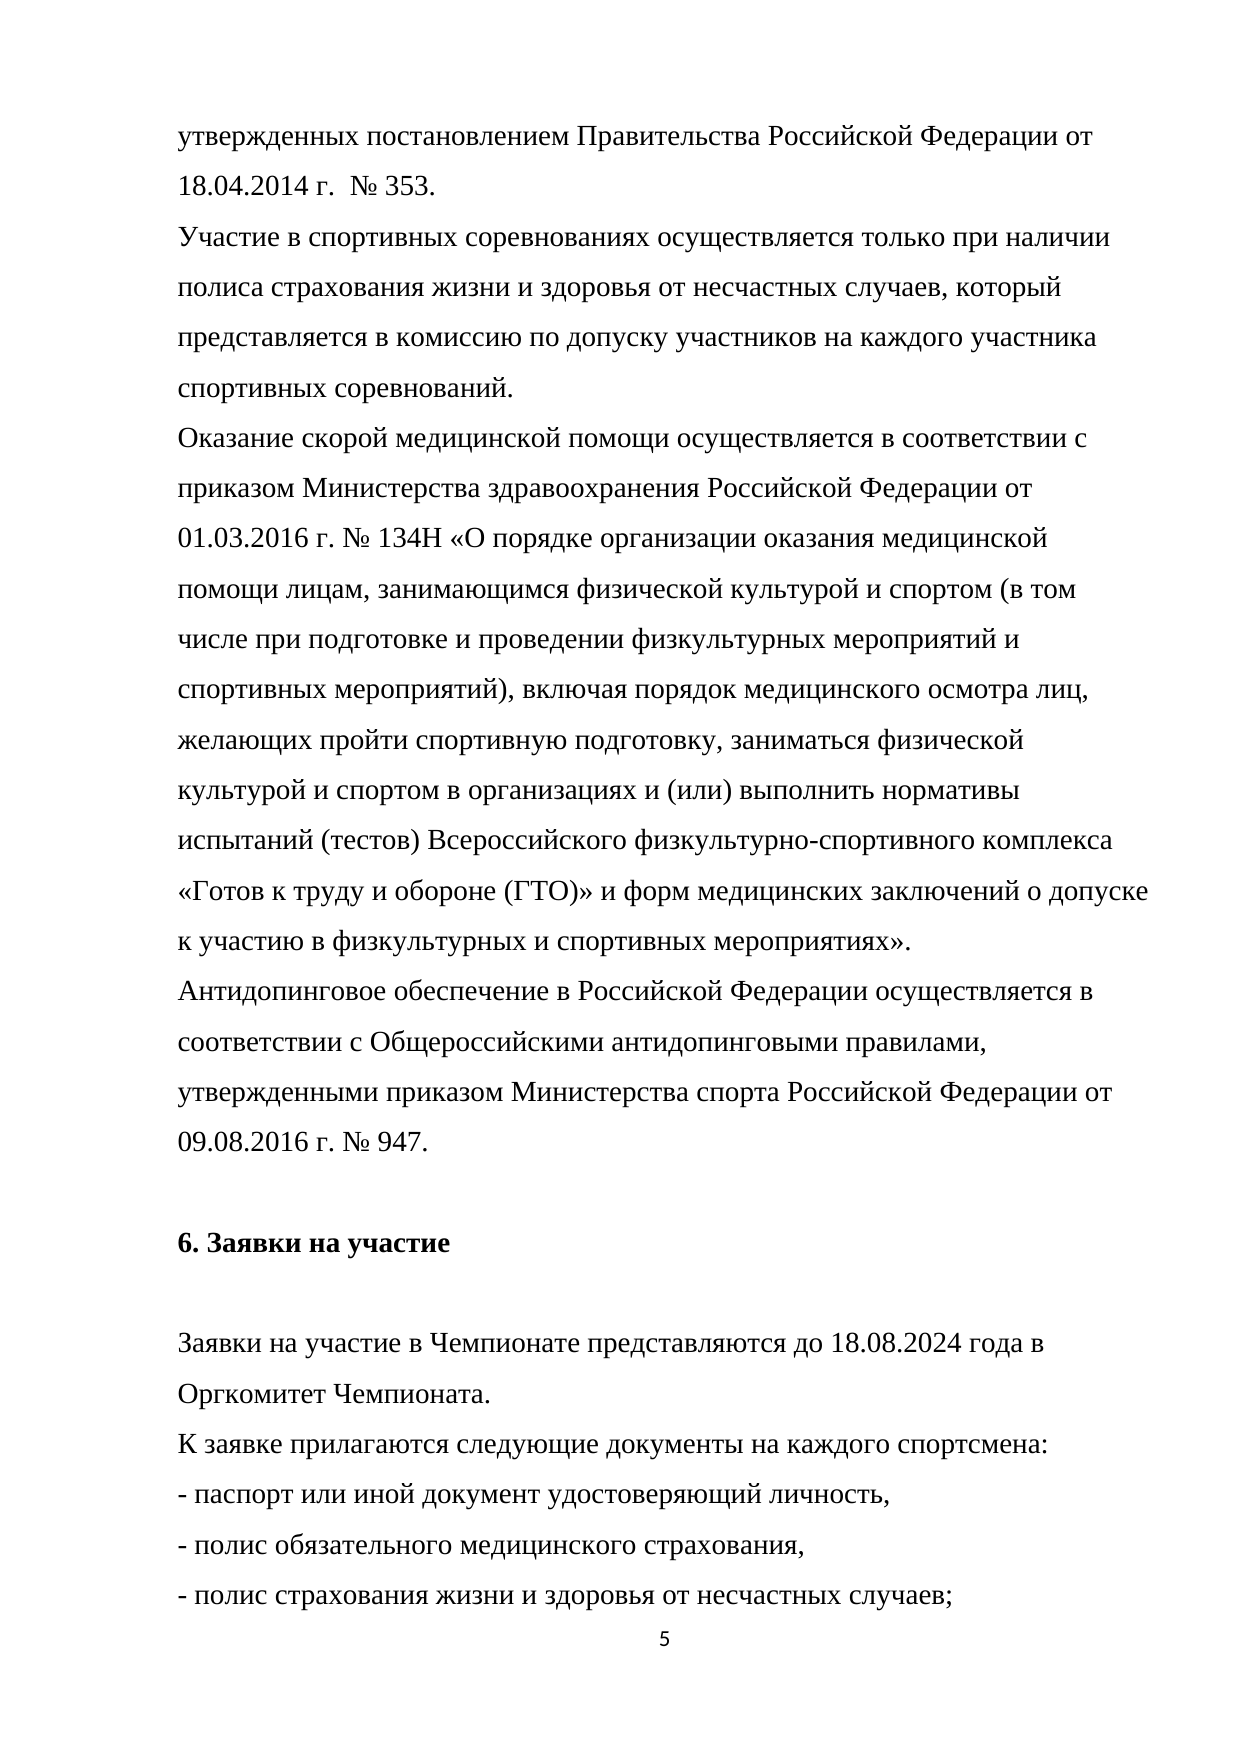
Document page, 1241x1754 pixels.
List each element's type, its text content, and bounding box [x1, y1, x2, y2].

list Участие в спортивных соревнованиях осуществляется только при наличии полиса страхования жизни и здоровья от несчастных случаев, который представляется в комиссию по допуску участников на каждого участника спортивных соревнований. [177, 219, 1152, 403]
text 6. Заявки на участие [177, 1225, 1152, 1258]
text Заявки на участие в Чемпионате представляются до 18.08.2024 года в Оргкомитет Чемпионата. [177, 1326, 1152, 1409]
list К заявке прилагаются следующие документы на каждого спортсмена: [177, 1426, 1152, 1460]
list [177, 118, 1152, 202]
list - полис обязательного медицинского страхования, [177, 1527, 1152, 1560]
list - полис страхования жизни и здоровья от несчастных случаев; [177, 1577, 1152, 1611]
list - паспорт или иной документ удостоверяющий личность, [177, 1477, 1152, 1510]
list Антидопинговое обеспечение в Российской Федерации осуществляется в соответствии с Общероссийскими антидопинговыми правилами, утвержденными приказом Министерства спорта Российской Федерации от 09.08.2016 г. № 947. [177, 973, 1152, 1158]
list Оказание скорой медицинской помощи осуществляется в соответствии с приказом Министерства здравоохранения Российской Федерации от 01.03.2016 г. № 134Н «О порядке организации оказания медицинской помощи лицам, занимающимся физической культурой и спортом (в том числе при подготовке и проведении физкультурных мероприятий и спортивных мероприятий), включая порядок медицинского осмотра лиц, желающих пройти спортивную подготовку, заниматься физической культурой и спортом в организациях и (или) выполнить нормативы испытаний (тестов) Всероссийского физкультурно-спортивного комплекса «Готов к труду и обороне (ГТО)» и форм медицинских заключений о допуске к участию в физкультурных и спортивных мероприятиях». [177, 420, 1152, 957]
